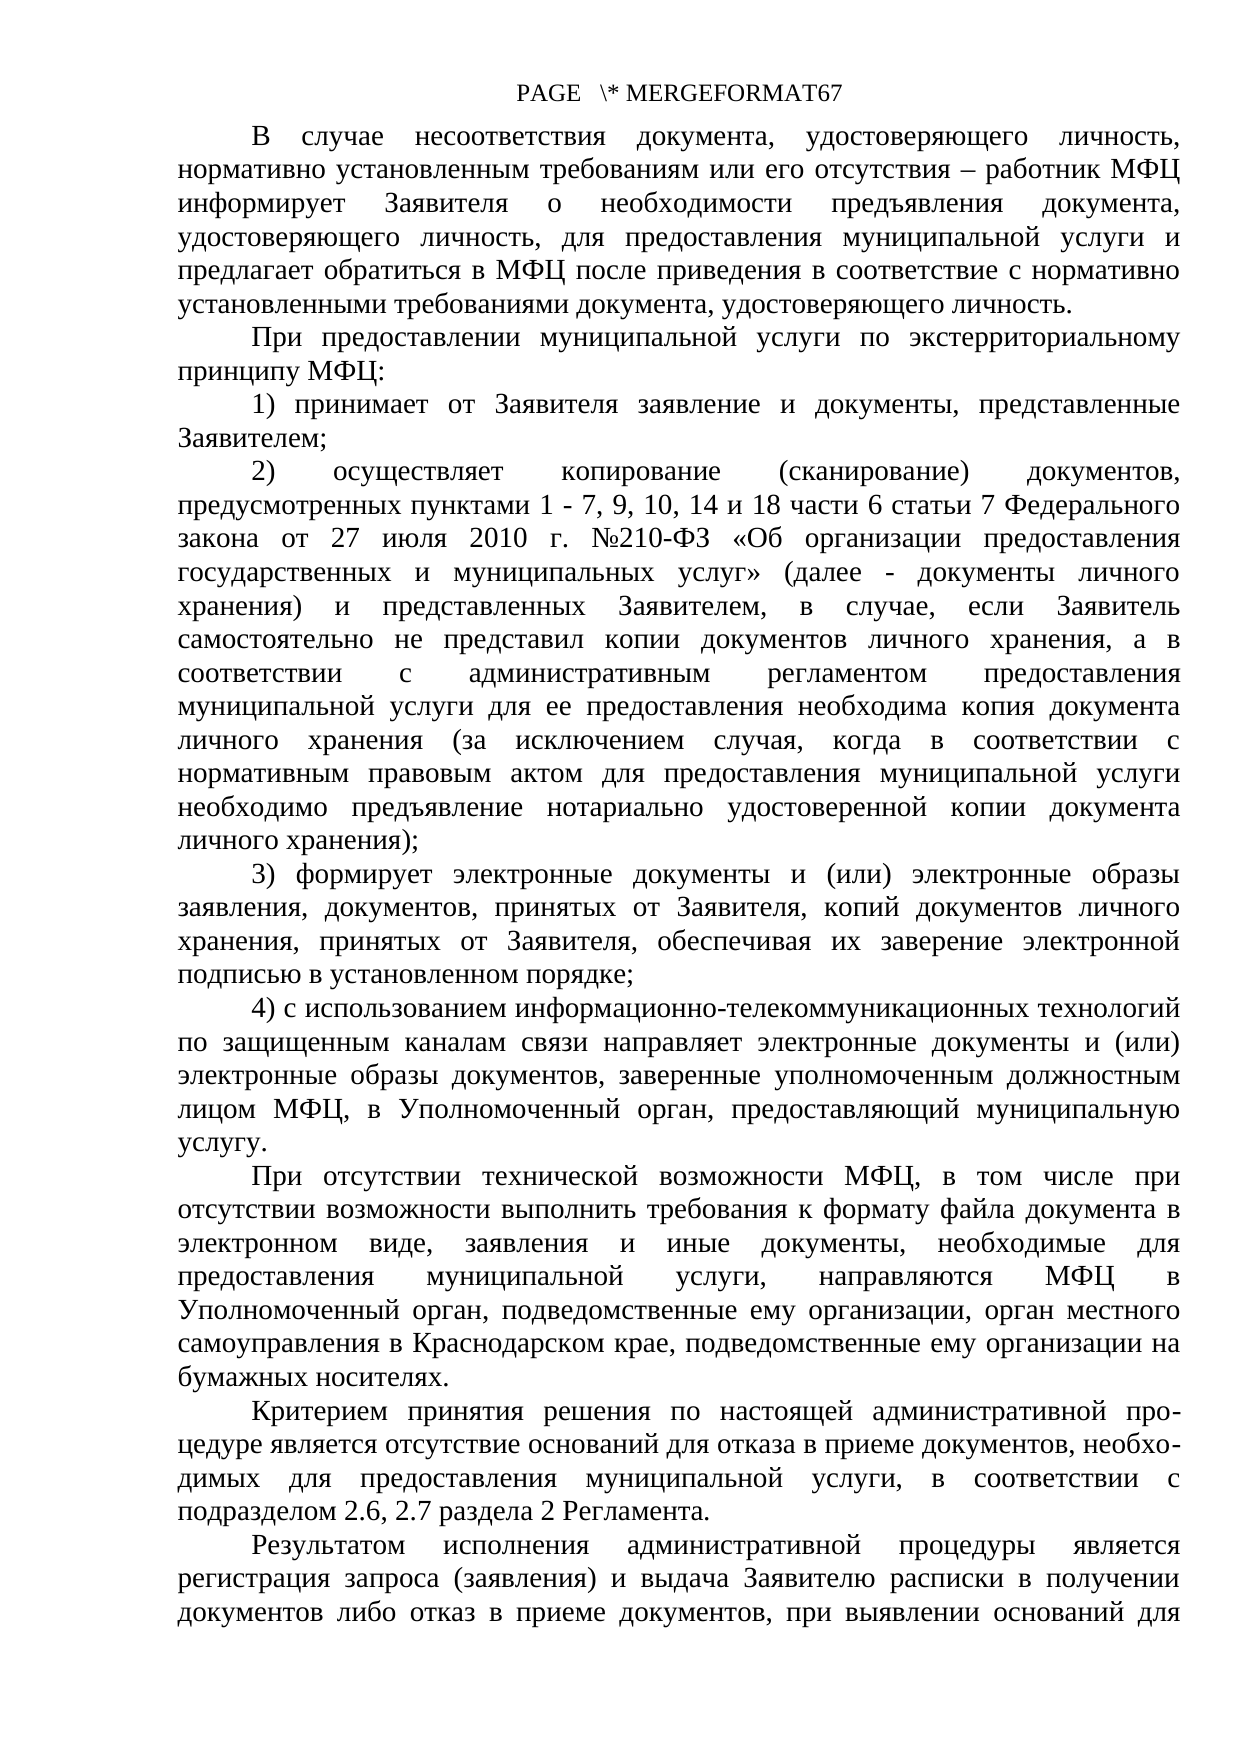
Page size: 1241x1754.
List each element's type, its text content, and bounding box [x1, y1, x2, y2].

text 1) принимает от Заявителя заявление и документы, представленные Заявителем; [177, 386, 1181, 453]
text При отсутствии технической возможности МФЦ, в том числе при отсутствии возможности выполнить требования к формату файла документа в электронном виде, заявления и иные документы, необходимые для предоставления муниципальной услуги, направляются МФЦ в Уполномоченный орган, подведомственные ему организации, орган местного самоуправления в Краснодарском крае, подведомственные ему организации на бумажных носителях. [177, 1158, 1181, 1393]
text 4) с использованием информационно-телекоммуникационных технологий по защищенным каналам связи направляет электронные документы и (или) электронные образы документов, заверенные уполномоченным должностным лицом МФЦ, в Уполномоченный орган, предоставляющий муниципальную услугу. [177, 990, 1181, 1158]
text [177, 1527, 1181, 1627]
text Критерием принятия решения по настоящей административной процедуре является отсутствие оснований для отказа в приеме документов, необходимых для предоставления муниципальной услуги, в соответствии с подразделом 2.6, 2.7 раздела 2 Регламента. [177, 1393, 1181, 1527]
text 3) формирует электронные документы и (или) электронные образы заявления, документов, принятых от Заявителя, копий документов личного хранения, принятых от Заявителя, обеспечивая их заверение электронной подписью в установленном порядке; [177, 856, 1181, 990]
text В случае несоответствия документа, удостоверяющего личность, нормативно установленным требованиям или его отсутствия – работник МФЦ информирует Заявителя о необходимости предъявления документа, удостоверяющего личность, для предоставления муниципальной услуги и предлагает обратиться в МФЦ после приведения в соответствие с нормативно установленными требованиями документа, удостоверяющего личность. [177, 118, 1181, 319]
text При предоставлении муниципальной услуги по экстерриториальному принципу МФЦ: [177, 319, 1181, 386]
text 2) осуществляет копирование (сканирование) документов, предусмотренных пунктами 1 - 7, 9, 10, 14 и 18 части 6 статьи 7 Федерального закона от 27 июля 2010 г. №210-ФЗ «Об организации предоставления государственных и муниципальных услуг» (далее - документы личного хранения) и представленных Заявителем, в случае, если Заявитель самостоятельно не представил копии документов личного хранения, а в соответствии с административным регламентом предоставления муниципальной услуги для ее предоставления необходима копия документа личного хранения (за исключением случая, когда в соответствии с нормативным правовым актом для предоставления муниципальной услуги необходимо предъявление нотариально удостоверенной копии документа личного хранения); [177, 453, 1181, 856]
